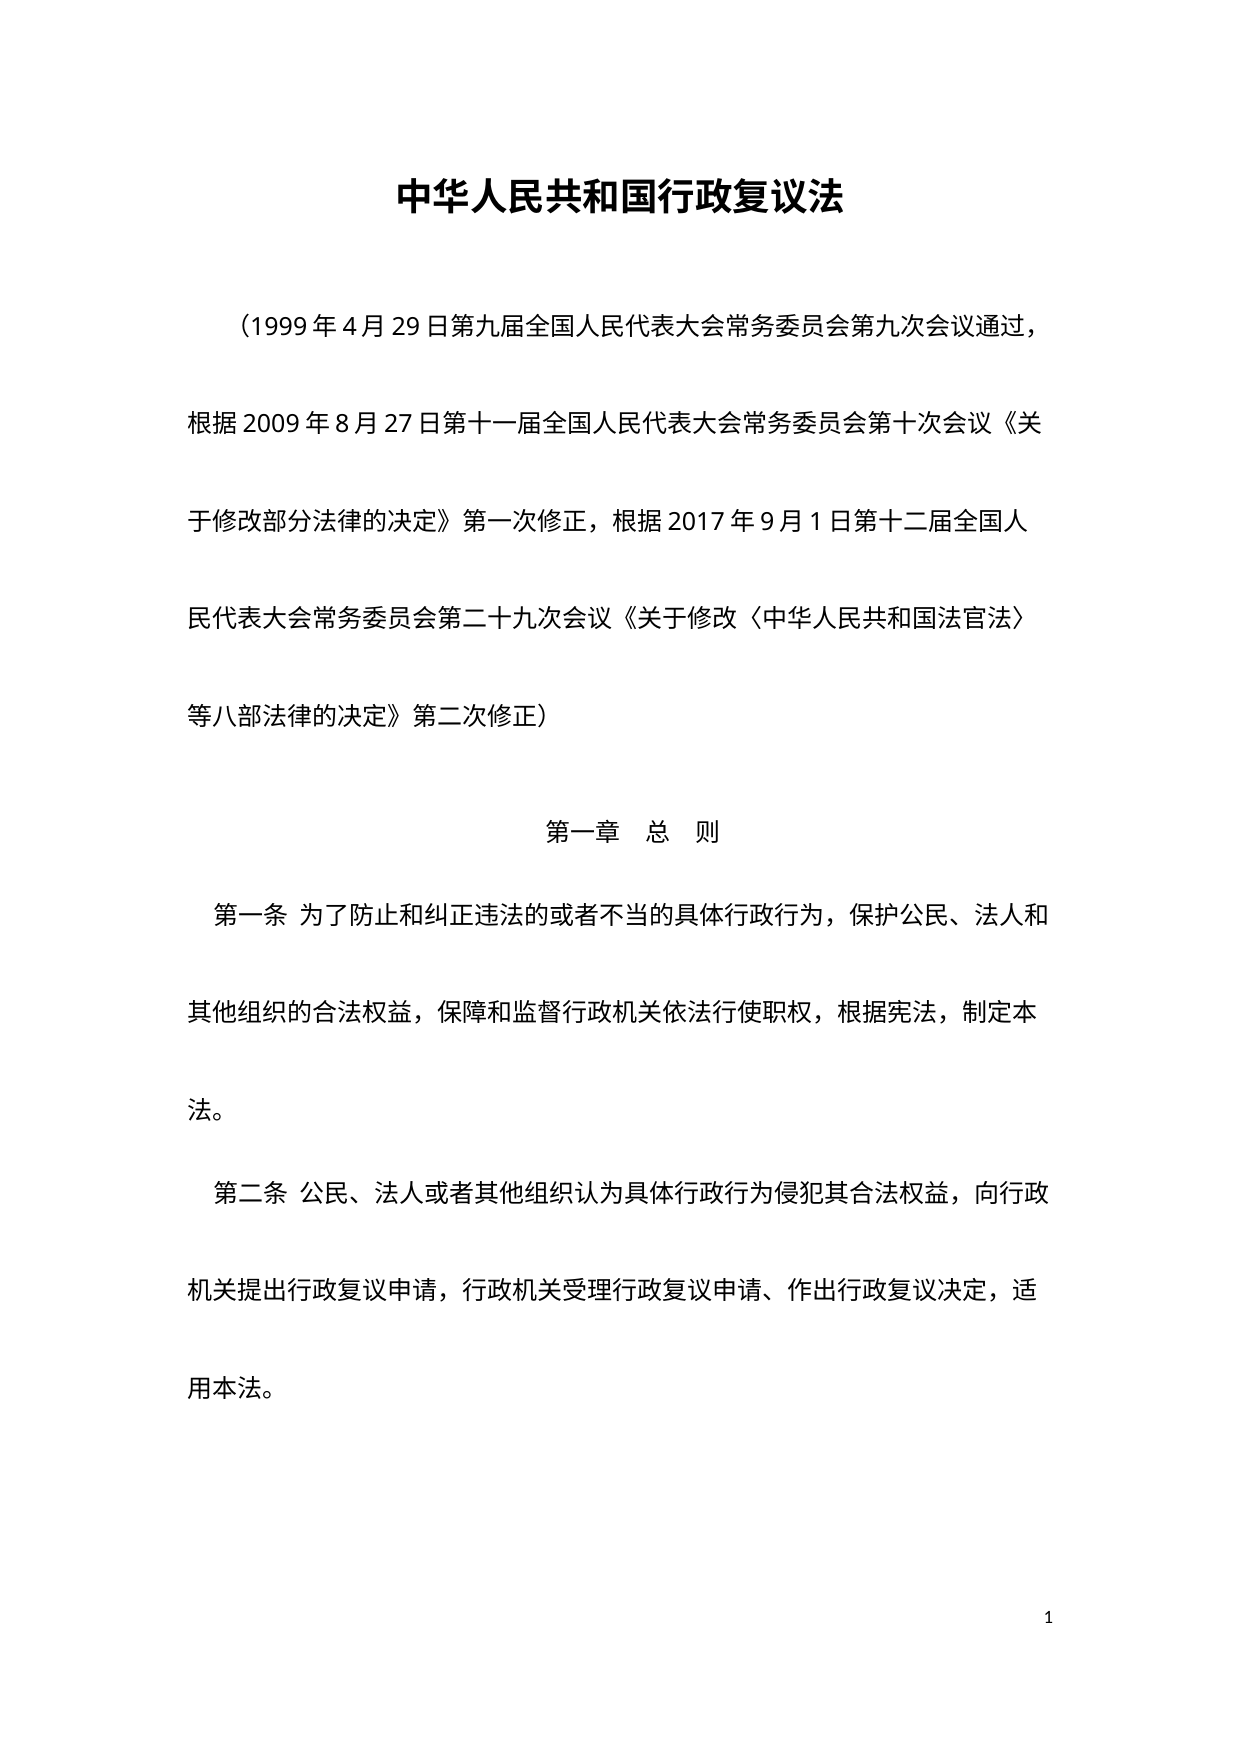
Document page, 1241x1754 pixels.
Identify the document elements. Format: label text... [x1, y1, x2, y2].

text （1999年4月29日第九届全国人民代表大会常务委员会第九次会议通过，根据2009年8月27日第十一届全国人民代表大会常务委员会第十次会议《关于修改部分法律的决定》第一次修正，根据2017年9月1日第十二届全国人民代表大会常务委员会第二十九次会议《关于修改〈中华人民共和国法官法〉等八部法律的决定》第二次修正） [187, 292, 1053, 747]
text 第二条 公民、法人或者其他组织认为具体行政行为侵犯其合法权益，向行政机关提出行政复议申请，行政机关受理行政复议申请、作出行政复议决定，适用本法。 [187, 1159, 1053, 1419]
text 中华人民共和国行政复议法 [187, 162, 1053, 227]
text 第一章 总 则 [187, 798, 1053, 863]
text 第一条 为了防止和纠正违法的或者不当的具体行政行为，保护公民、法人和其他组织的合法权益，保障和监督行政机关依法行使职权，根据宪法，制定本法。 [187, 881, 1053, 1141]
